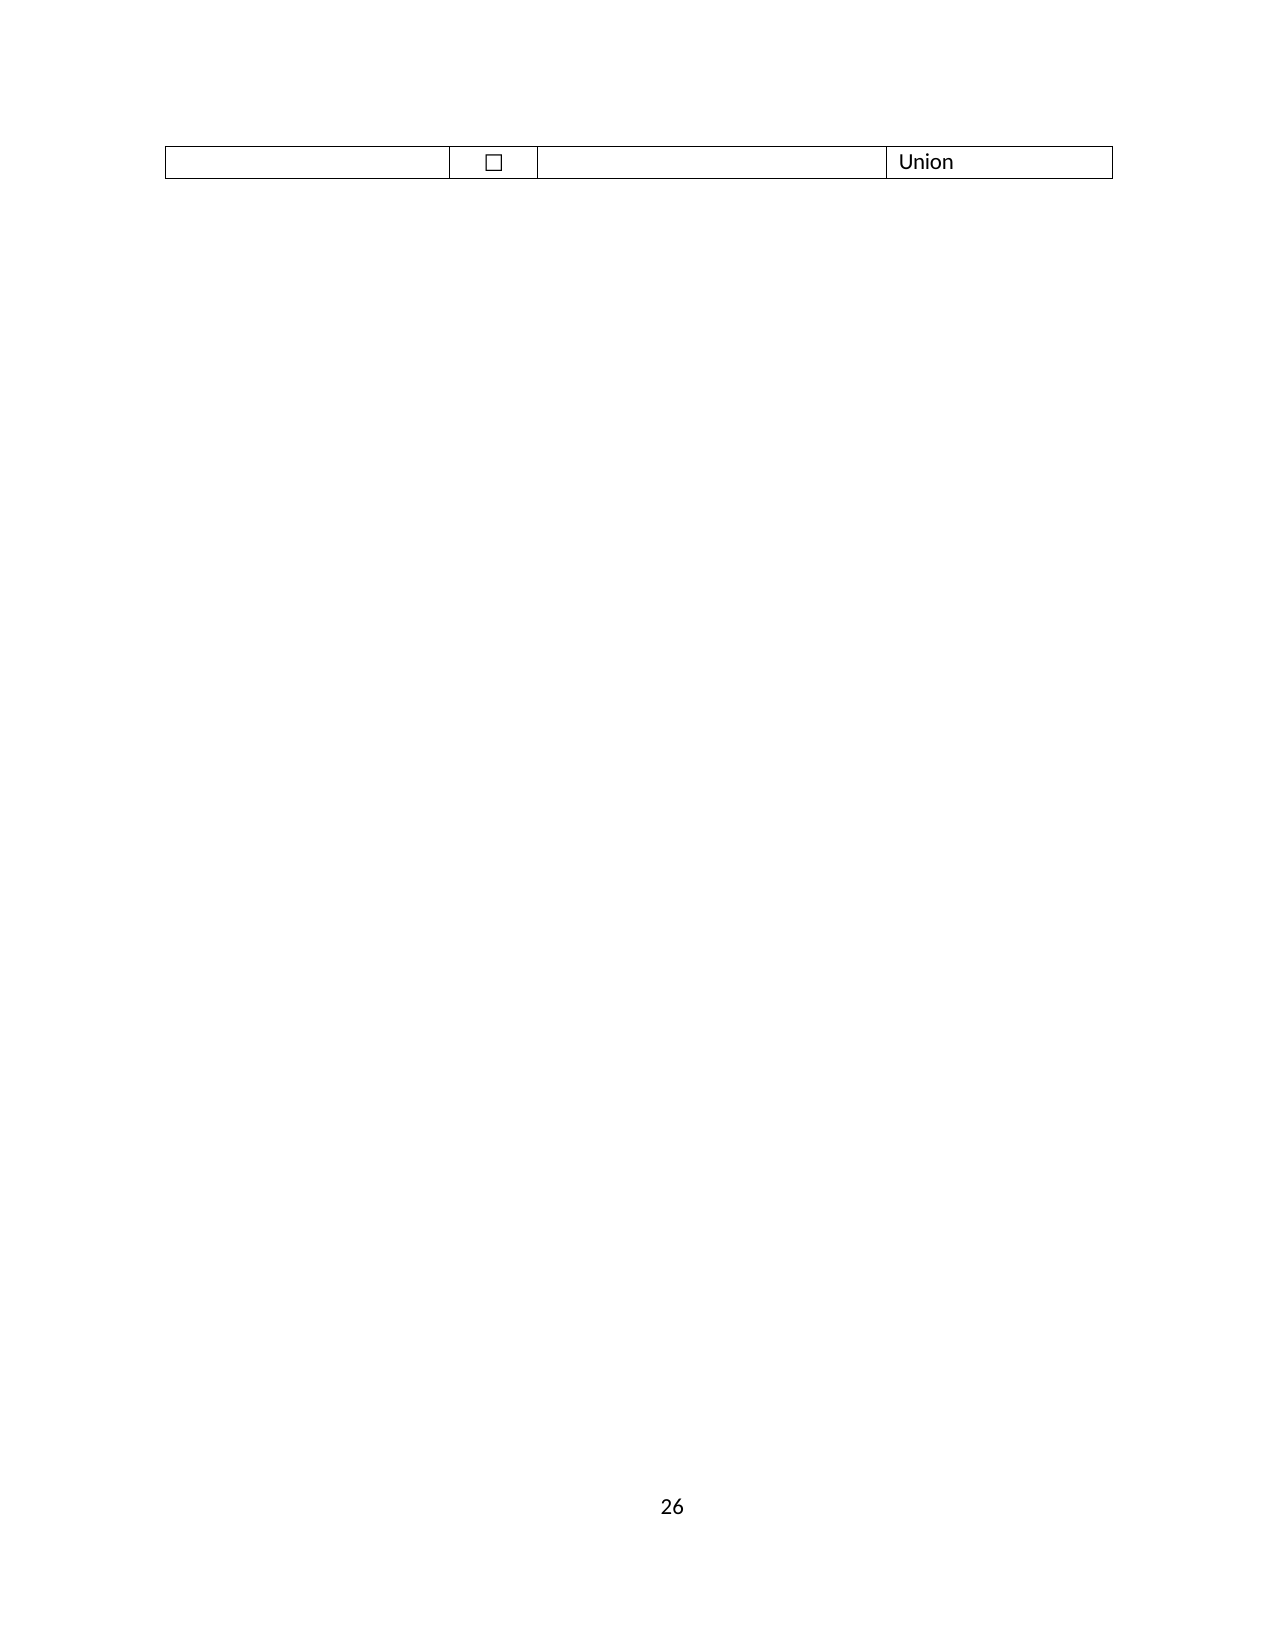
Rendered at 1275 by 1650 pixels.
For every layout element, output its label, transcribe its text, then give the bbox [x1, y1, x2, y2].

table_cell [538, 147, 886, 178]
table_cell Union [887, 147, 1112, 178]
